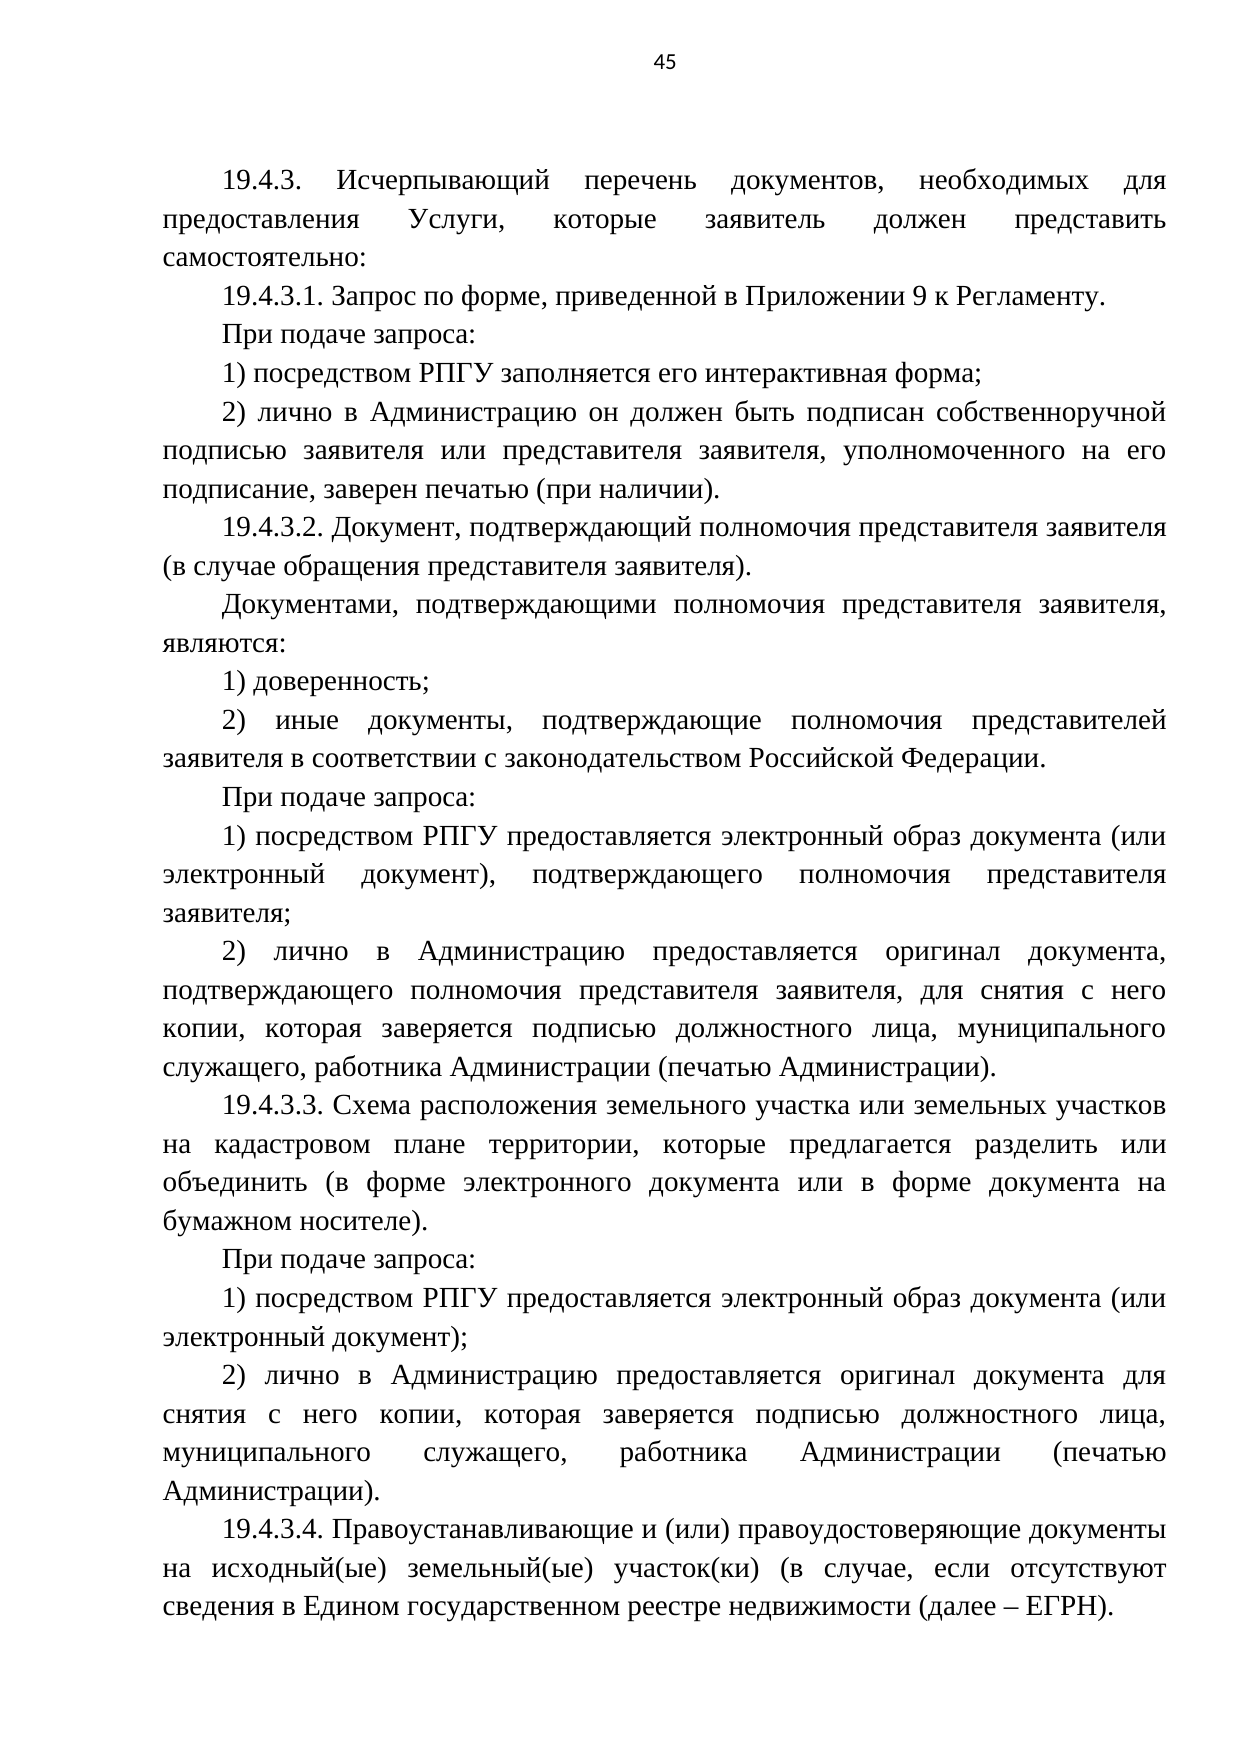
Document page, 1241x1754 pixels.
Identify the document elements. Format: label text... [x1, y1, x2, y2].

text 1) посредством РПГУ предоставляется электронный образ документа (или электронный документ); [162, 1280, 1167, 1352]
text 19.4.3.4. Правоустанавливающие и (или) правоудостоверяющие документы на исходный(ые) земельный(ые) участок(ки) (в случае, если отсутствуют сведения в Едином государственном реестре недвижимости (далее – ЕГРН). [162, 1511, 1167, 1622]
text 19.4.3.1. Запрос по форме, приведенной в Приложении 9 к Регламенту. [162, 278, 1167, 312]
text При подаче запроса: [162, 1242, 1167, 1275]
text 19.4.3.3. Схема расположения земельного участка или земельных участков на кадастровом плане территории, которые предлагается разделить или объединить (в форме электронного документа или в форме документа на бумажном носителе). [162, 1087, 1167, 1237]
text 1) посредством РПГУ заполняется его интерактивная форма; [162, 355, 1167, 389]
text 19.4.3. Исчерпывающий перечень документов, необходимых для предоставления Услуги, которые заявитель должен представить самостоятельно: [162, 162, 1167, 273]
text 2) иные документы, подтверждающие полномочия представителей заявителя в соответствии с законодательством Российской Федерации. [162, 702, 1167, 774]
text При подаче запроса: [162, 779, 1167, 813]
text 2) лично в Администрацию предоставляется оригинал документа, подтверждающего полномочия представителя заявителя, для снятия с него копии, которая заверяется подписью должностного лица, муниципального служащего, работника Администрации (печатью Администрации). [162, 933, 1167, 1082]
text 19.4.3.2. Документ, подтверждающий полномочия представителя заявителя (в случае обращения представителя заявителя). [162, 509, 1167, 581]
text 2) лично в Администрацию он должен быть подписан собственноручной подписью заявителя или представителя заявителя, уполномоченного на его подписание, заверен печатью (при наличии). [162, 394, 1167, 504]
text Документами, подтверждающими полномочия представителя заявителя, являются: [162, 586, 1167, 658]
text При подаче запроса: [162, 317, 1167, 350]
text 1) посредством РПГУ предоставляется электронный образ документа (или электронный документ), подтверждающего полномочия представителя заявителя; [162, 818, 1167, 928]
text 1) доверенность; [162, 663, 1167, 697]
